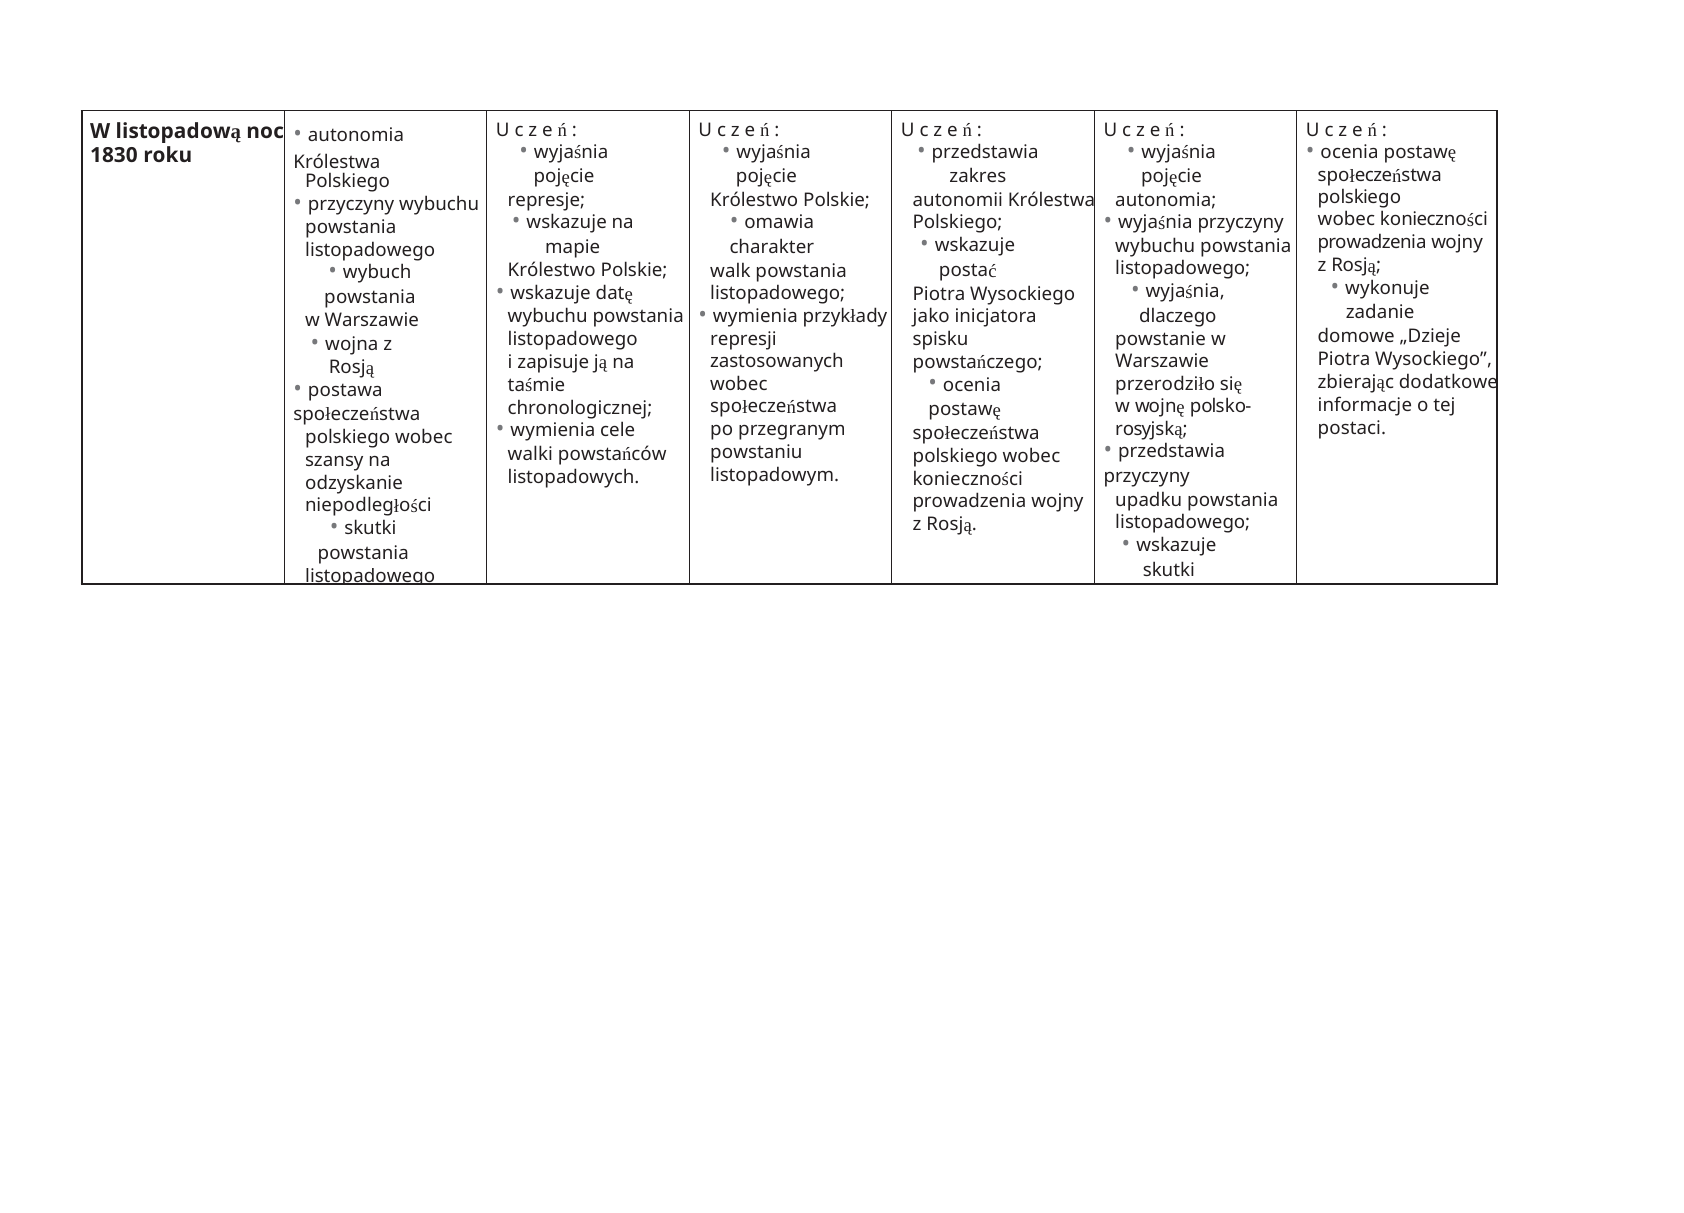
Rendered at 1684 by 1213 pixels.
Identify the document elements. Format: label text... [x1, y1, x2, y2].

table_cell W listopadową noc 1830 roku [83, 111, 284, 582]
table_cell U c z e ń : • przedstawia zakres autonomii Królestwa Polskiego; • wskazuje postać Piotra Wysockiego jako inicjatora spisku powstańczego; • ocenia postawę społeczeństwa polskiego wobec konieczności prowadzenia wojny z Rosją. [892, 111, 1094, 582]
table_cell • autonomia Królestwa Polskiego • przyczyny wybuchu powstania listopadowego • wybuch powstania w Warszawie • wojna z Rosją • postawa społeczeństwa polskiego wobec szansy na odzyskanie niepodległości • skutki powstania listopadowego [285, 111, 486, 582]
table_cell U c z e ń : • ocenia postawę społeczeństwa polskiego wobec konieczności prowadzenia wojny z Rosją; • wykonuje zadanie domowe „Dzieje Piotra Wysockiego”, zbierając dodatkowe informacje o tej postaci. [1297, 111, 1496, 582]
table_cell U c z e ń : • wyjaśnia pojęcie represje; • wskazuje na mapie Królestwo Polskie; • wskazuje datę wybuchu powstania listopadowego i zapisuje ją na taśmie chronologicznej; • wymienia cele walki powstańców listopadowych. [487, 111, 689, 582]
table_cell U c z e ń : • wyjaśnia pojęcie autonomia; • wyjaśnia przyczyny wybuchu powstania listopadowego; • wyjaśnia, dlaczego powstanie w Warszawie przerodziło się w wojnę polsko-rosyjską; • przedstawia przyczyny upadku powstania listopadowego; • wskazuje skutki powstania listopadowego. [1095, 111, 1296, 582]
table_cell U c z e ń : • wyjaśnia pojęcie Królestwo Polskie; • omawia charakter walk powstania listopadowego; • wymienia przykłady represji zastosowanych wobec społeczeństwa po przegranym powstaniu listopadowym. [690, 111, 891, 582]
